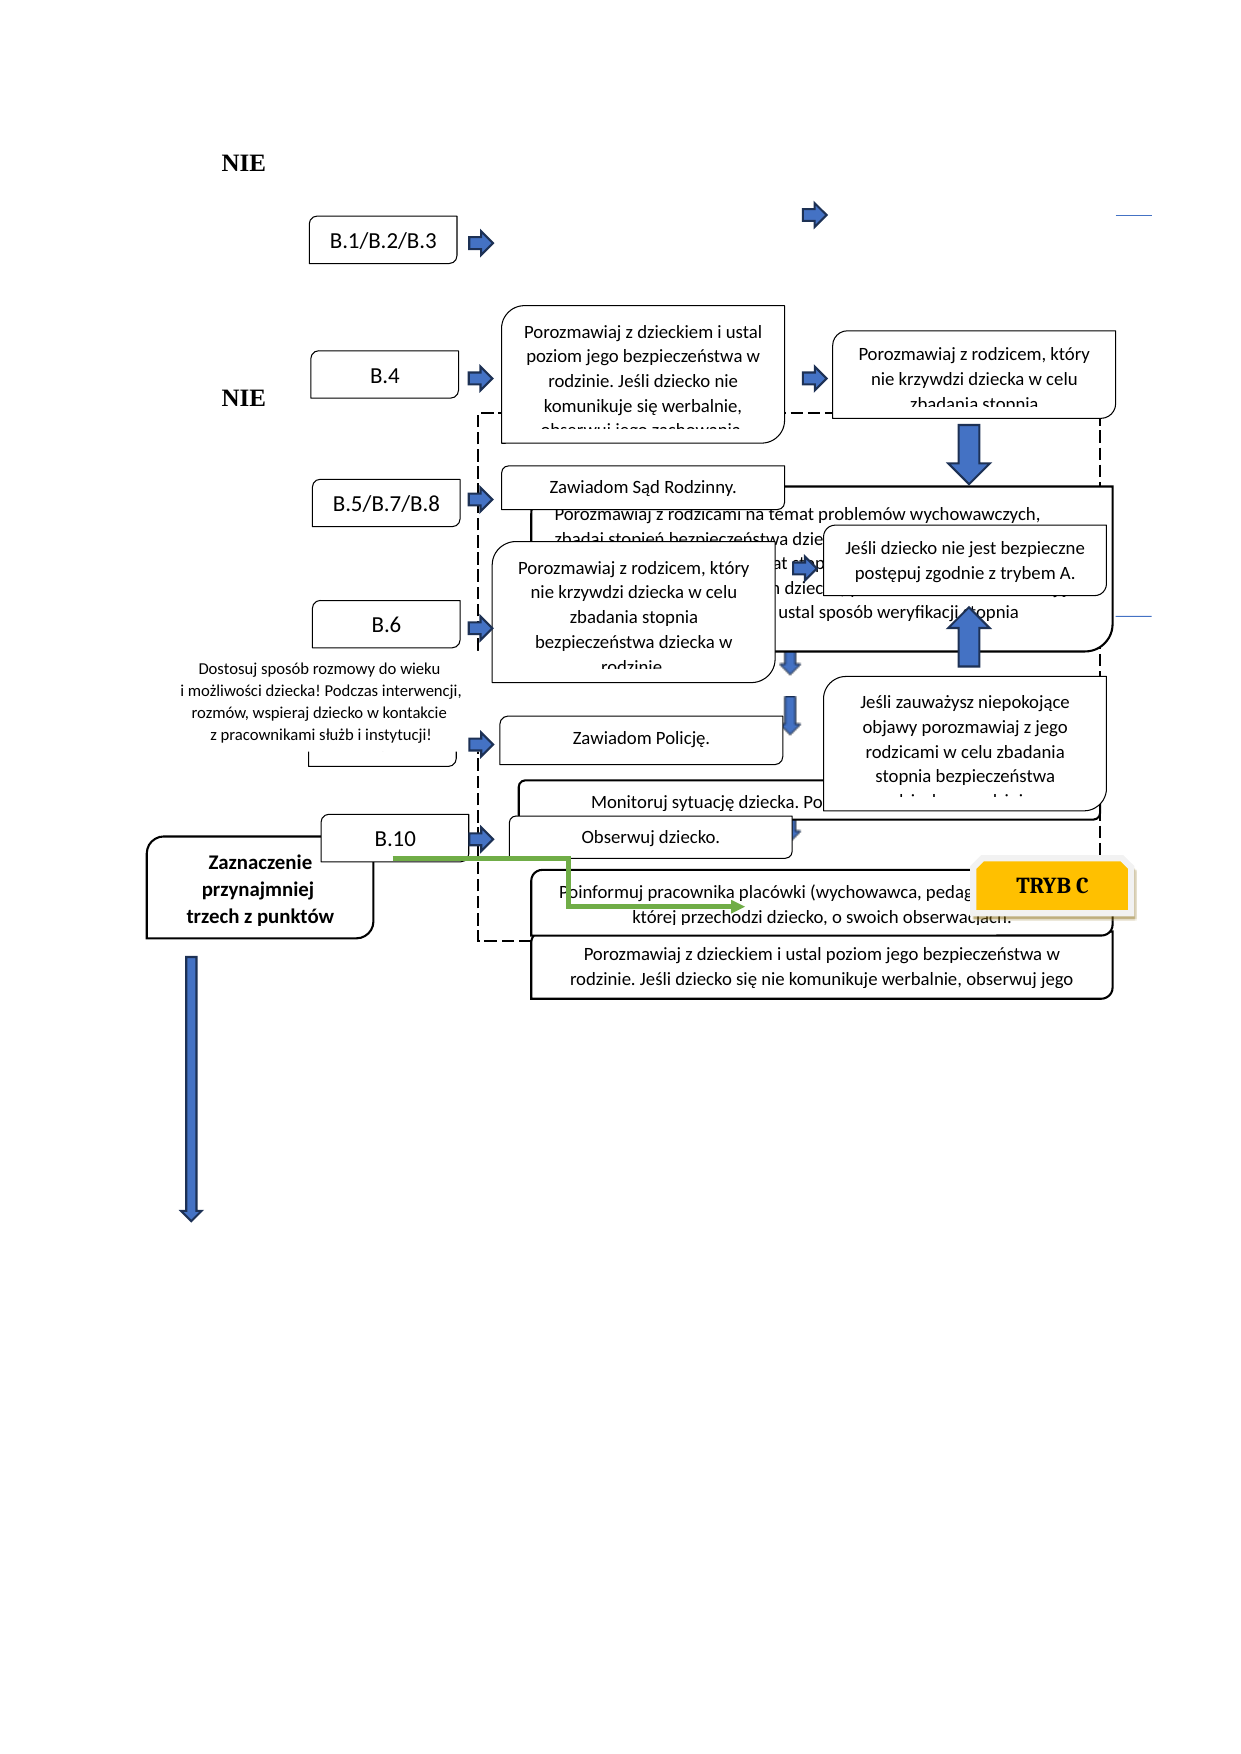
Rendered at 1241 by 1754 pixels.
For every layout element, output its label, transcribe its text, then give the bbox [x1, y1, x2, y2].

text NIE [786, 383, 832, 412]
text NIE [148, 383, 501, 412]
text NIE [148, 148, 1093, 176]
